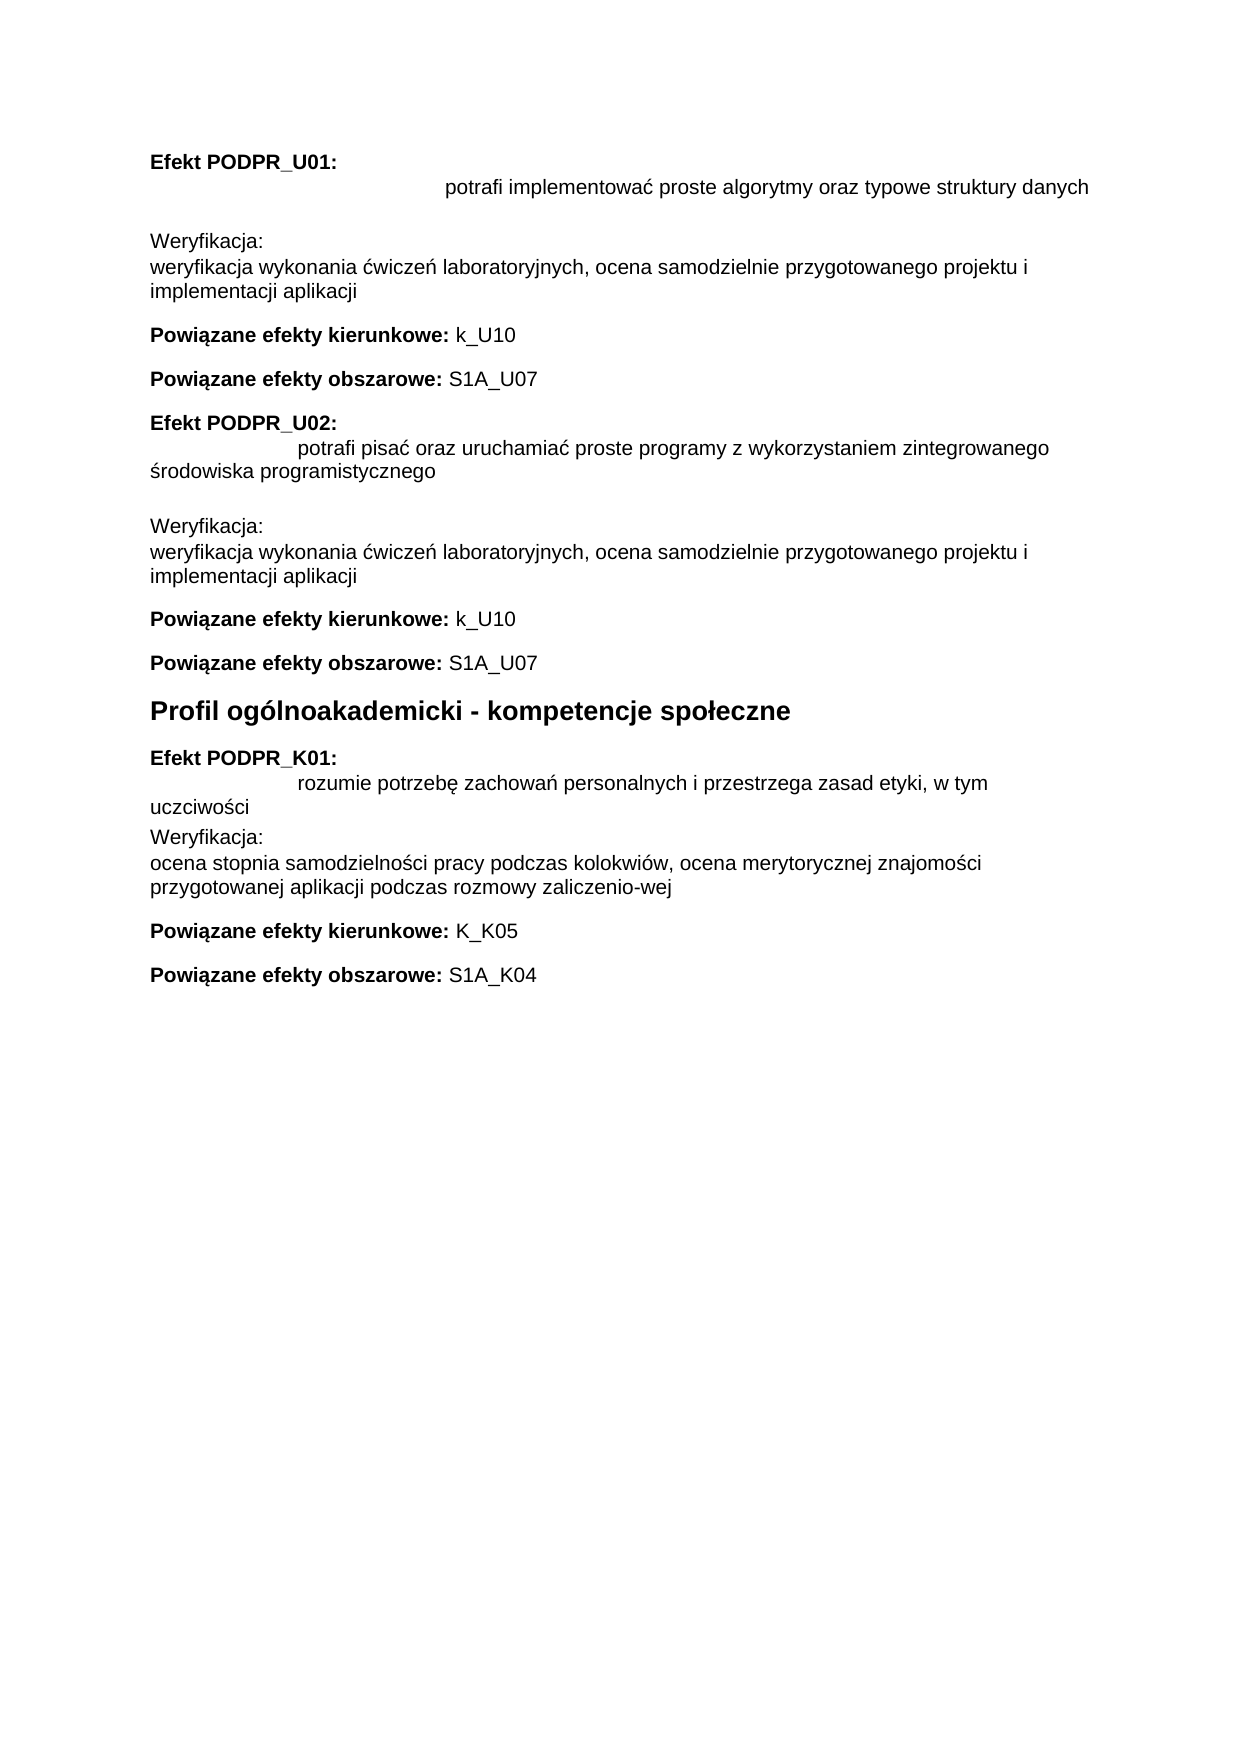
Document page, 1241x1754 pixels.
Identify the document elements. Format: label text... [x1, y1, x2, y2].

text Powiązane efekty kierunkowe: K_K05 [150, 919, 1090, 943]
text Weryfikacja: [150, 229, 1090, 253]
text weryfikacja wykonania ćwiczeń laboratoryjnych, ocena samodzielnie przygotowanego projektu i implementacji aplikacji [150, 255, 1090, 303]
text Powiązane efekty kierunkowe: k_U10 [150, 607, 1090, 631]
text Weryfikacja: [150, 825, 1090, 849]
text Powiązane efekty kierunkowe: k_U10 [150, 323, 1090, 347]
text ocena stopnia samodzielności pracy podczas kolokwiów, ocena merytorycznej znajomości przygotowanej aplikacji podczas rozmowy zaliczenio-wej [150, 851, 1090, 899]
text Powiązane efekty obszarowe: S1A_U07 [150, 651, 1090, 675]
text rozumie potrzebę zachowań personalnych i przestrzega zasad etyki, w tym uczciwości [150, 771, 1090, 819]
text potrafi pisać oraz uruchamiać proste programy z wykorzystaniem zintegrowanego środowiska programistycznego [150, 435, 1090, 507]
subtitle Profil ogólnoakademicki - kompetencje społeczne [150, 695, 1090, 726]
text Efekt PODPR_U02: [150, 410, 1090, 434]
text weryfikacja wykonania ćwiczeń laboratoryjnych, ocena samodzielnie przygotowanego projektu i implementacji aplikacji [150, 539, 1090, 587]
text Efekt PODPR_K01: [150, 746, 1090, 770]
text potrafi implementować proste algorytmy oraz typowe struktury danych [150, 175, 1090, 223]
text Efekt PODPR_U01: [150, 150, 1090, 174]
text Powiązane efekty obszarowe: S1A_U07 [150, 367, 1090, 391]
text Powiązane efekty obszarowe: S1A_K04 [150, 962, 1090, 986]
text Weryfikacja: [150, 513, 1090, 537]
